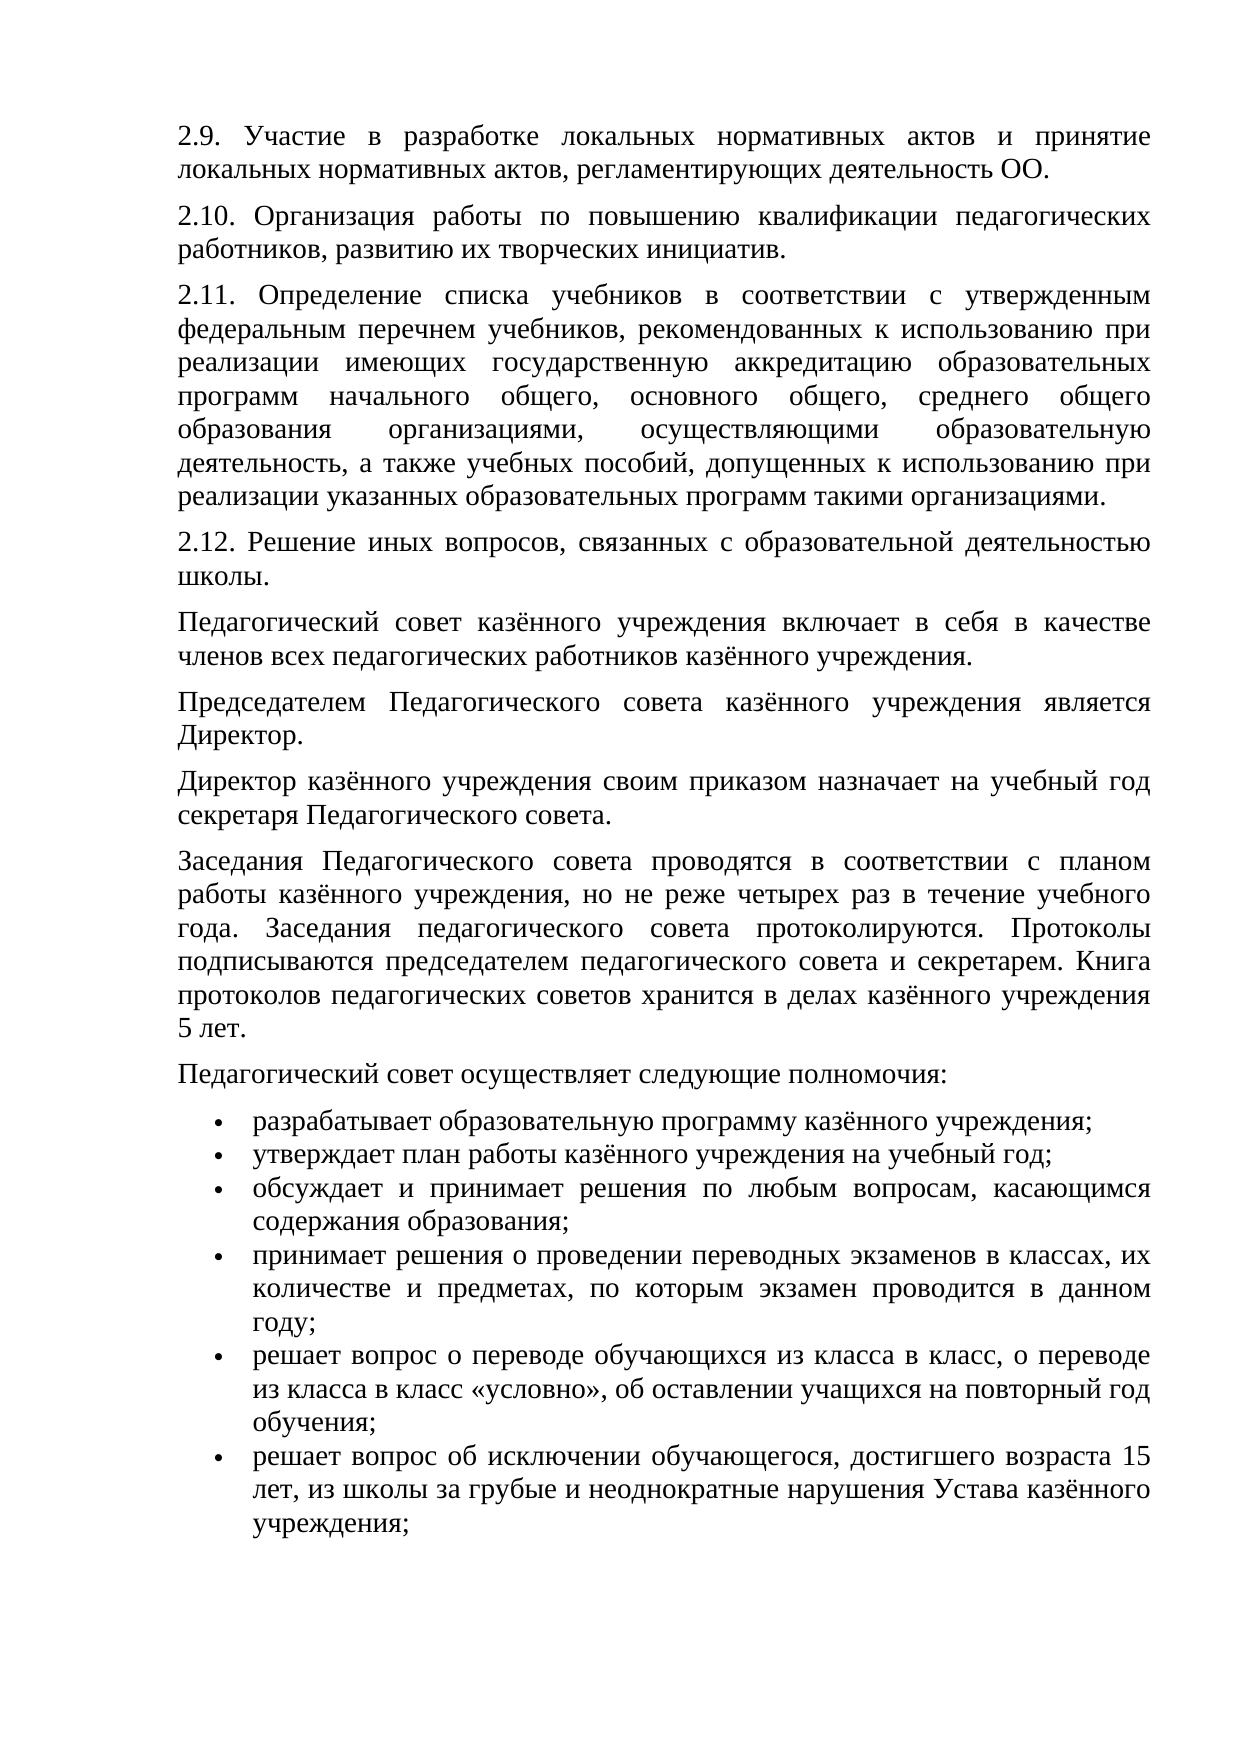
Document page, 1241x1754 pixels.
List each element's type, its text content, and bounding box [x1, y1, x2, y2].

list утверждает план работы казённого учреждения на учебный год; [215, 1136, 1152, 1170]
list обсуждает и принимает решения по любым вопросам, касающимся содержания образования; [215, 1170, 1152, 1237]
text Директор казённого учреждения своим приказом назначает на учебный год секретаря Педагогического совета. [177, 763, 1152, 830]
text Председателем Педагогического совета казённого учреждения является Директор. [177, 684, 1152, 751]
text 2.10. Организация работы по повышению квалификации педагогических работников, развитию их творческих инициатив. [177, 198, 1152, 265]
text Заседания Педагогического совета проводятся в соответствии с планом работы казённого учреждения, но не реже четырех раз в течение учебного года. Заседания педагогического совета протоколируются. Протоколы подписываются председателем педагогического совета и секретарем. Книга протоколов педагогических советов хранится в делах казённого учреждения 5 лет. [177, 843, 1152, 1044]
text Педагогический совет осуществляет следующие полномочия: [177, 1057, 1152, 1090]
list принимает решения о проведении переводных экзаменов в классах, их количестве и предметах, по которым экзамен проводится в данном году; [215, 1237, 1152, 1337]
text 2.12. Решение иных вопросов, связанных с образовательной деятельностью школы. [177, 524, 1152, 592]
text Педагогический совет казённого учреждения включает в себя в качестве членов всех педагогических работников казённого учреждения. [177, 604, 1152, 671]
text 2.11. Определение списка учебников в соответствии с утвержденным федеральным перечнем учебников, рекомендованных к использованию при реализации имеющих государственную аккредитацию образовательных программ начального общего, основного общего, среднего общего образования организациями, осуществляющими образовательную деятельность, а также учебных пособий, допущенных к использованию при реализации указанных образовательных программ такими организациями. [177, 277, 1152, 512]
list разрабатывает образовательную программу казённого учреждения; [215, 1103, 1152, 1136]
list решает вопрос об исключении обучающегося, достигшего возраста 15 лет, из школы за грубые и неоднократные нарушения Устава казённого учреждения; [215, 1438, 1152, 1539]
list решает вопрос о переводе обучающихся из класса в класс, о переводе из класса в класс «условно», об оставлении учащихся на повторный год обучения; [215, 1337, 1152, 1438]
text 2.9. Участие в разработке локальных нормативных актов и принятие локальных нормативных актов, регламентирующих деятельность ОО. [177, 118, 1152, 185]
